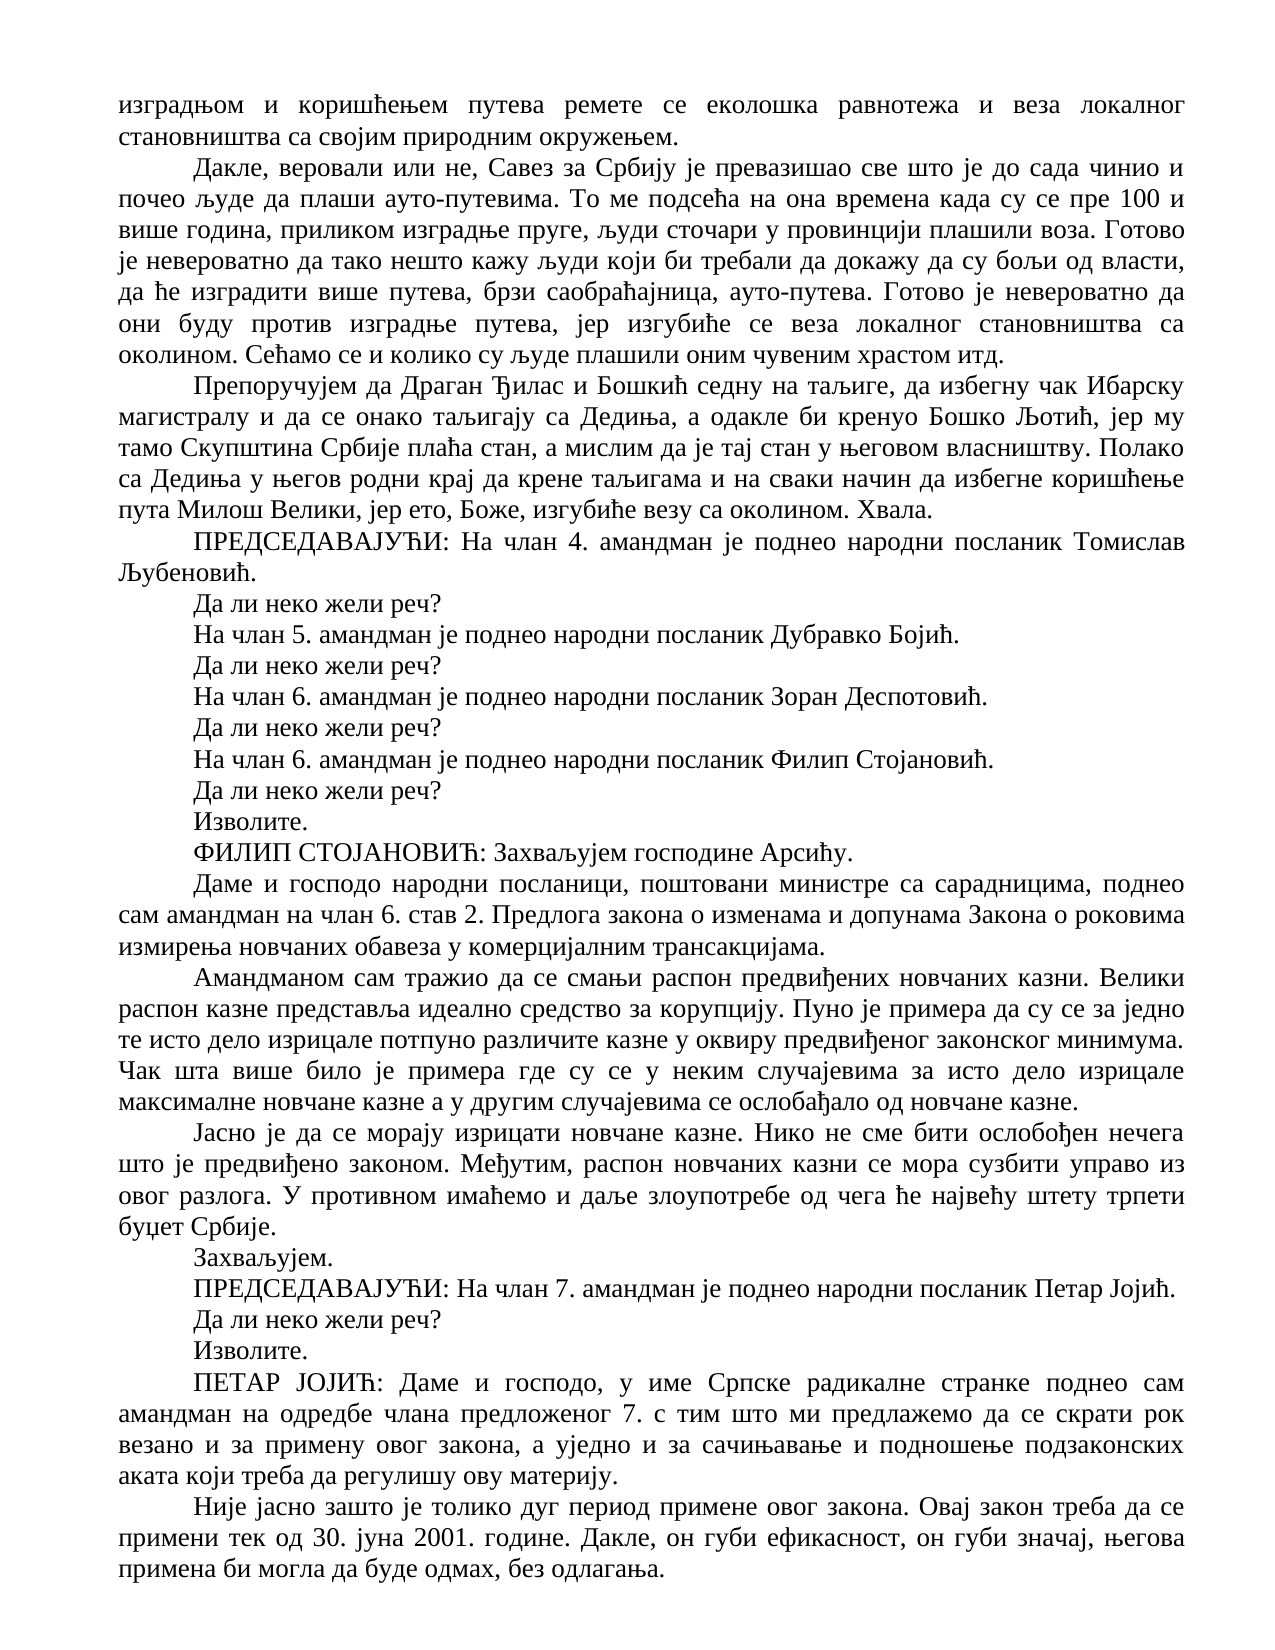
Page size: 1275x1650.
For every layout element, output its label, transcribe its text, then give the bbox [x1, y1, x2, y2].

text Да ли неко жели реч? [118, 649, 1186, 680]
text Није јасно зашто је толико дуг период примене овог закона. Овај закон треба да се примени тек од 30. јуна 2001. године. Дакле, он губи ефикасност, он губи значај, његова примена би могла да буде одмах, без одлагања. [118, 1490, 1186, 1584]
text На члан 6. амандман је поднео народни посланик Зоран Деспотовић. [118, 680, 1186, 712]
text Да ли неко жели реч? [118, 712, 1186, 743]
text Да ли неко жели реч? [118, 774, 1186, 805]
text ПРЕДСЕДАВАЈУЋИ: На члан 4. амандман је поднео народни посланик Томислав Љубеновић. [118, 525, 1186, 587]
text Препоручујем да Драган Ђилас и Бошкић седну на таљиге, да избегну чак Ибарску магистралу и да се онако таљигају са Дедиња, а одакле би кренуо Бошко Љотић, јер му тамо Скупштина Србије плаћа стан, а мислим да је тај стан у његовом власништву. Полако са Дедиња у његов родни крај да крене таљигама и на сваки начин да избегне коришћење пута Милош Велики, јер ето, Боже, изгубиће везу са околином. Хвала. [118, 369, 1186, 525]
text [118, 89, 1186, 151]
text Изволите. [118, 1334, 1186, 1366]
text На члан 6. амандман је поднео народни посланик Филип Стојановић. [118, 743, 1186, 774]
text Амандманом сам тражио да се смањи распон предвиђених новчаних казни. Велики распон казне представља идеално средство за корупцију. Пуно је примера да су се за једно те исто дело изрицале потпуно различите казне у оквиру предвиђеног законског минимума. Чак шта више било је примера где су се у неким случајевима за исто дело изрицале максималне новчане казне а у другим случајевима се ослобађало од новчане казне. [118, 961, 1186, 1116]
text Захваљујем. [118, 1241, 1186, 1272]
text Да ли неко жели реч? [118, 1303, 1186, 1334]
text Изволите. [118, 805, 1186, 836]
text Јасно је да се морају изрицати новчане казне. Нико не сме бити ослобођен нечега што је предвиђено законом. Међутим, распон новчаних казни се мора сузбити управо из овог разлога. У противном имаћемо и даље злоупотребе од чега ће највећу штету трпети буџет Србије. [118, 1116, 1186, 1241]
text Даме и господо народни посланици, поштовани министре са сарадницима, поднео сам амандман на члан 6. став 2. Предлога закона о изменама и допунама Закона о роковима измирења новчаних обавеза у комерцијалним трансакцијама. [118, 867, 1186, 961]
text ПРЕДСЕДАВАЈУЋИ: На члан 7. амандман је поднео народни посланик Петар Јојић. [118, 1272, 1186, 1303]
text На члан 5. амандман је поднео народни посланик Дубравко Бојић. [118, 618, 1186, 649]
text ПЕТАР ЈОЈИЋ: Даме и господо, у име Српске радикалне странке поднео сам амандман на одредбе члана предложеног 7. с тим што ми предлажемо да се скрати рок везано и за примену овог закона, а уједно и за сачињавање и подношење подзаконских аката који треба да регулишу ову материју. [118, 1366, 1186, 1490]
text Дакле, веровали или не, Савез за Србију је превазишао све што је до сада чинио и почео људе да плаши ауто-путевима. То ме подсећа на она времена када су се пре 100 и више година, приликом изградње пруге, људи сточари у провинцији плашили воза. Готово је невероватно да тако нешто кажу људи који би требали да докажу да су бољи од власти, да ће изградити више путева, брзи саобраћајница, ауто-путева. Готово је невероватно да они буду против изградње путева, јер изгубиће се веза локалног становништва са околином. Сећамо се и колико су људе плашили оним чувеним храстом итд. [118, 151, 1186, 369]
text Да ли неко жели реч? [118, 587, 1186, 618]
text ФИЛИП СТОЈАНОВИЋ: Захваљујем господине Арсићу. [118, 836, 1186, 867]
